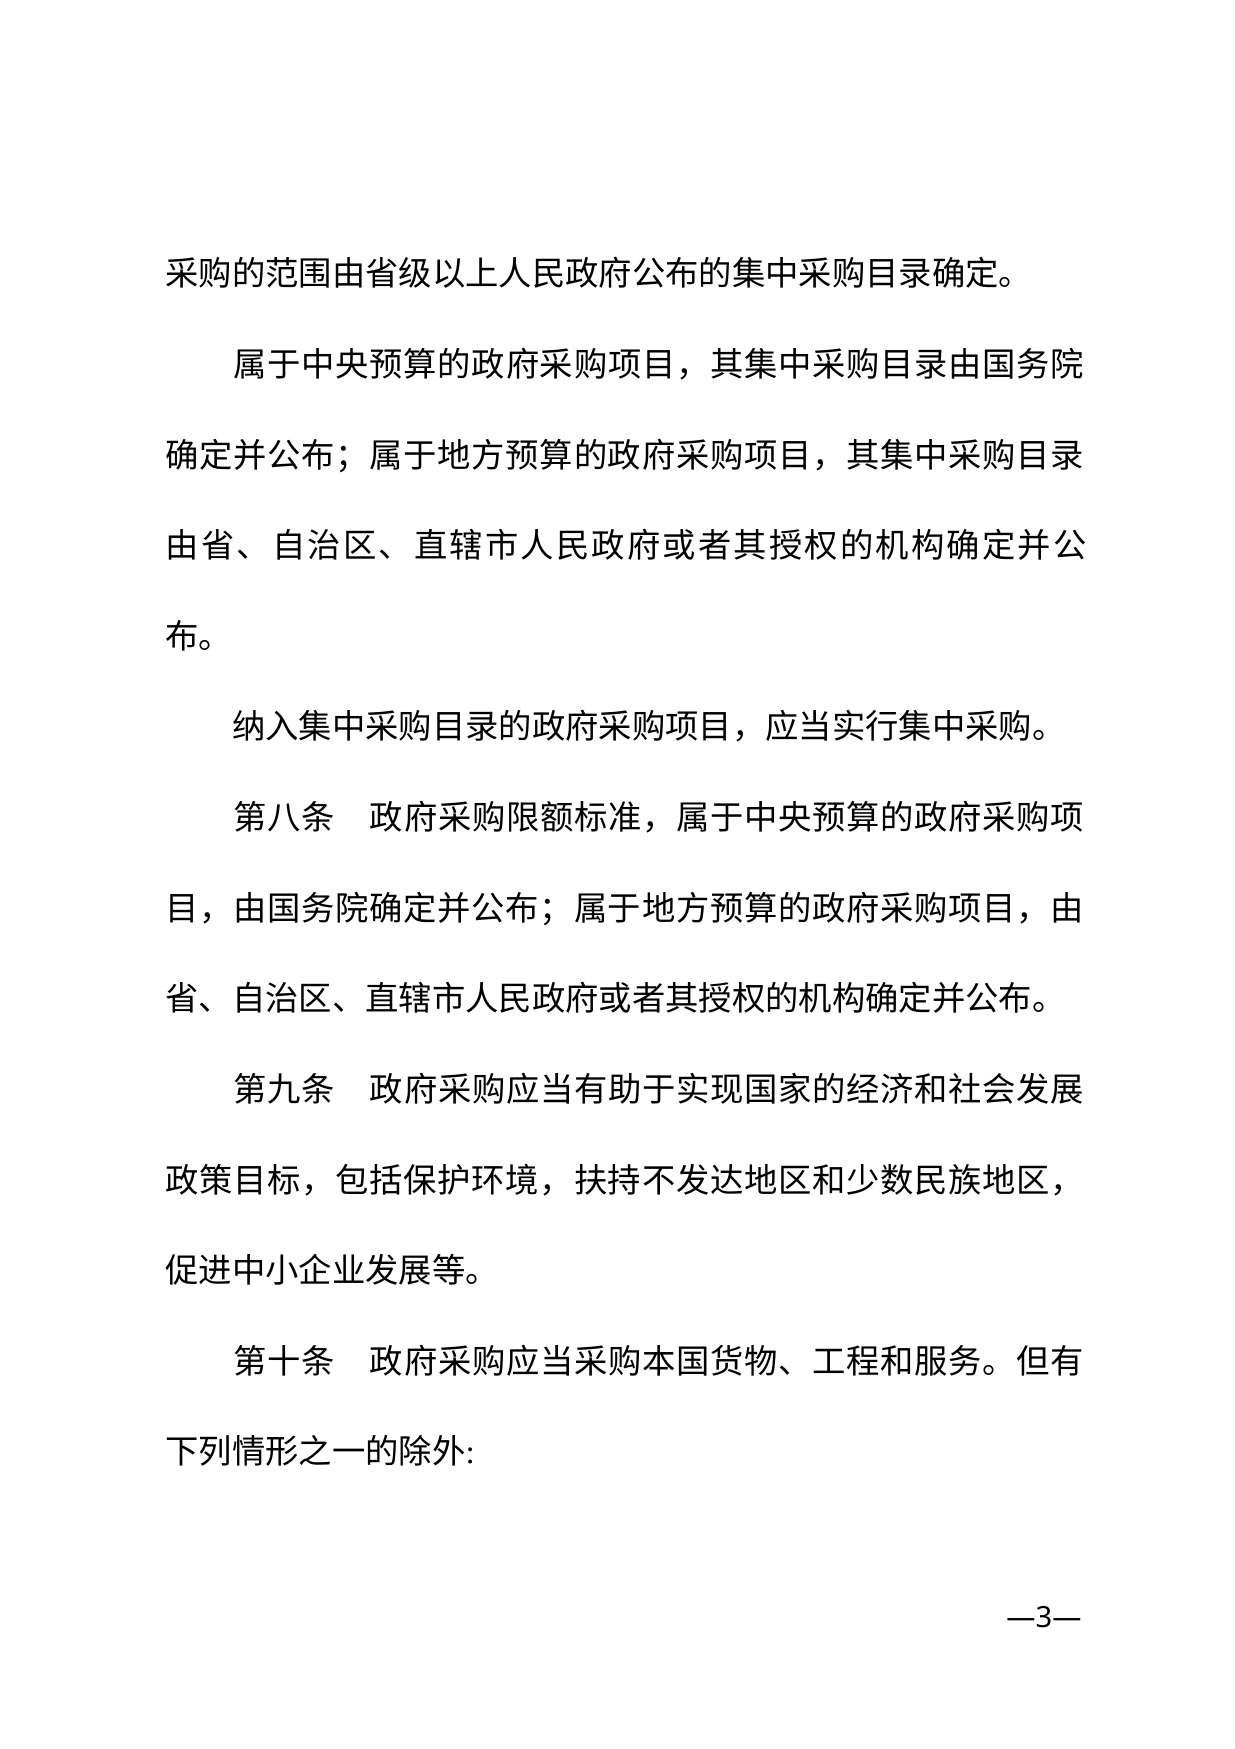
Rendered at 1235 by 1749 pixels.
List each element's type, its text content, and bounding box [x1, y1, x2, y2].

text 纳入集中采购目录的政府采购项目，应当实行集中采购。 [165, 679, 1087, 770]
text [165, 226, 1087, 317]
text 属于中央预算的政府采购项目，其集中采购目录由国务院确定并公布；属于地方预算的政府采购项目，其集中采购目录由省、自治区、直辖市人民政府或者其授权的机构确定并公布。 [165, 317, 1087, 679]
text 第十条 政府采购应当采购本国货物、工程和服务。但有下列情形之一的除外: [165, 1313, 1087, 1495]
text 第八条 政府采购限额标准，属于中央预算的政府采购项目，由国务院确定并公布；属于地方预算的政府采购项目，由省、自治区、直辖市人民政府或者其授权的机构确定并公布。 [165, 770, 1087, 1042]
text 第九条 政府采购应当有助于实现国家的经济和社会发展政策目标，包括保护环境，扶持不发达地区和少数民族地区，促进中小企业发展等。 [165, 1042, 1087, 1313]
